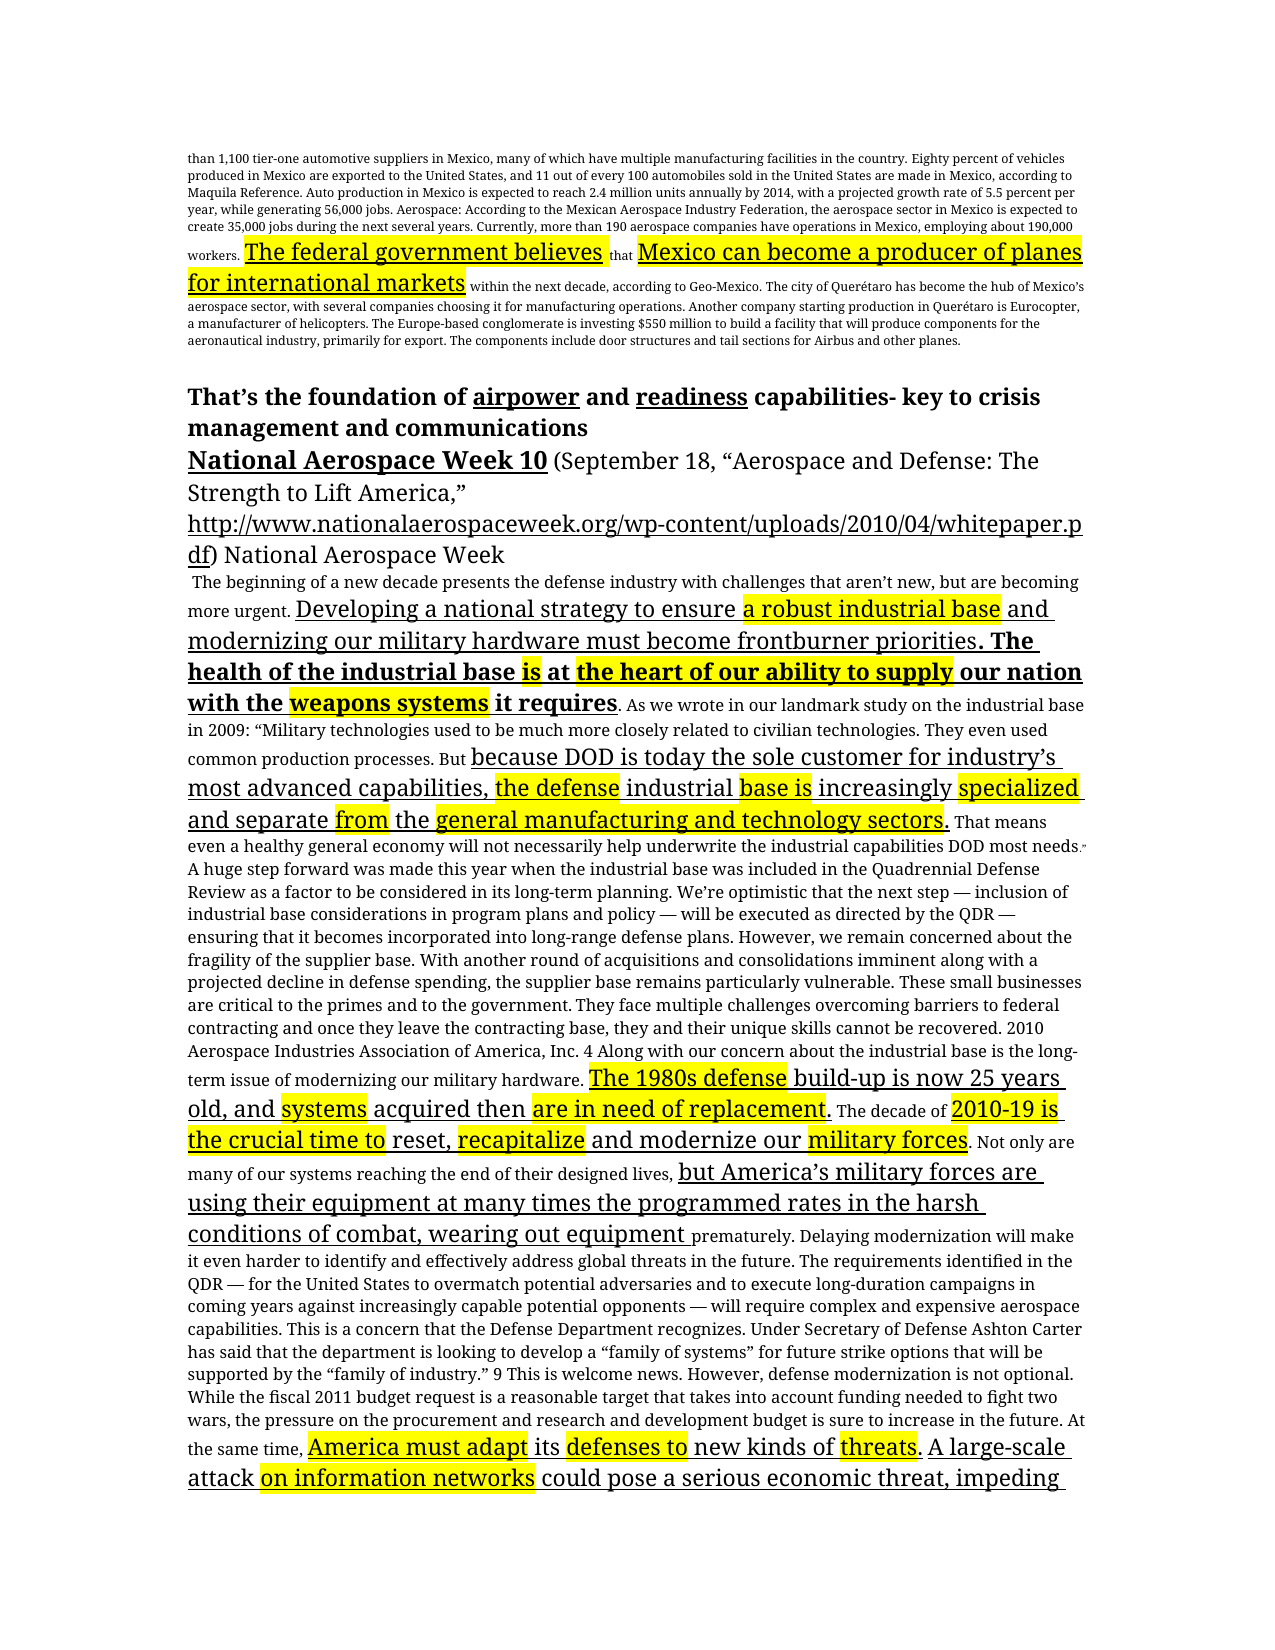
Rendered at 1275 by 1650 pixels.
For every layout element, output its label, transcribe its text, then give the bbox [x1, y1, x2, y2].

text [187, 150, 1087, 349]
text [187, 571, 1087, 1494]
text National Aerospace Week 10 (September 18, “Aerospace and Defense: The Strength to Lift America,” http://www.nationalaerospaceweek.org/wp-content/uploads/2010/04/whitepaper.pdf) National Aerospace Week [187, 443, 1087, 571]
text That’s the foundation of airpower and readiness capabilities- key to crisis management and communications [187, 380, 1087, 443]
